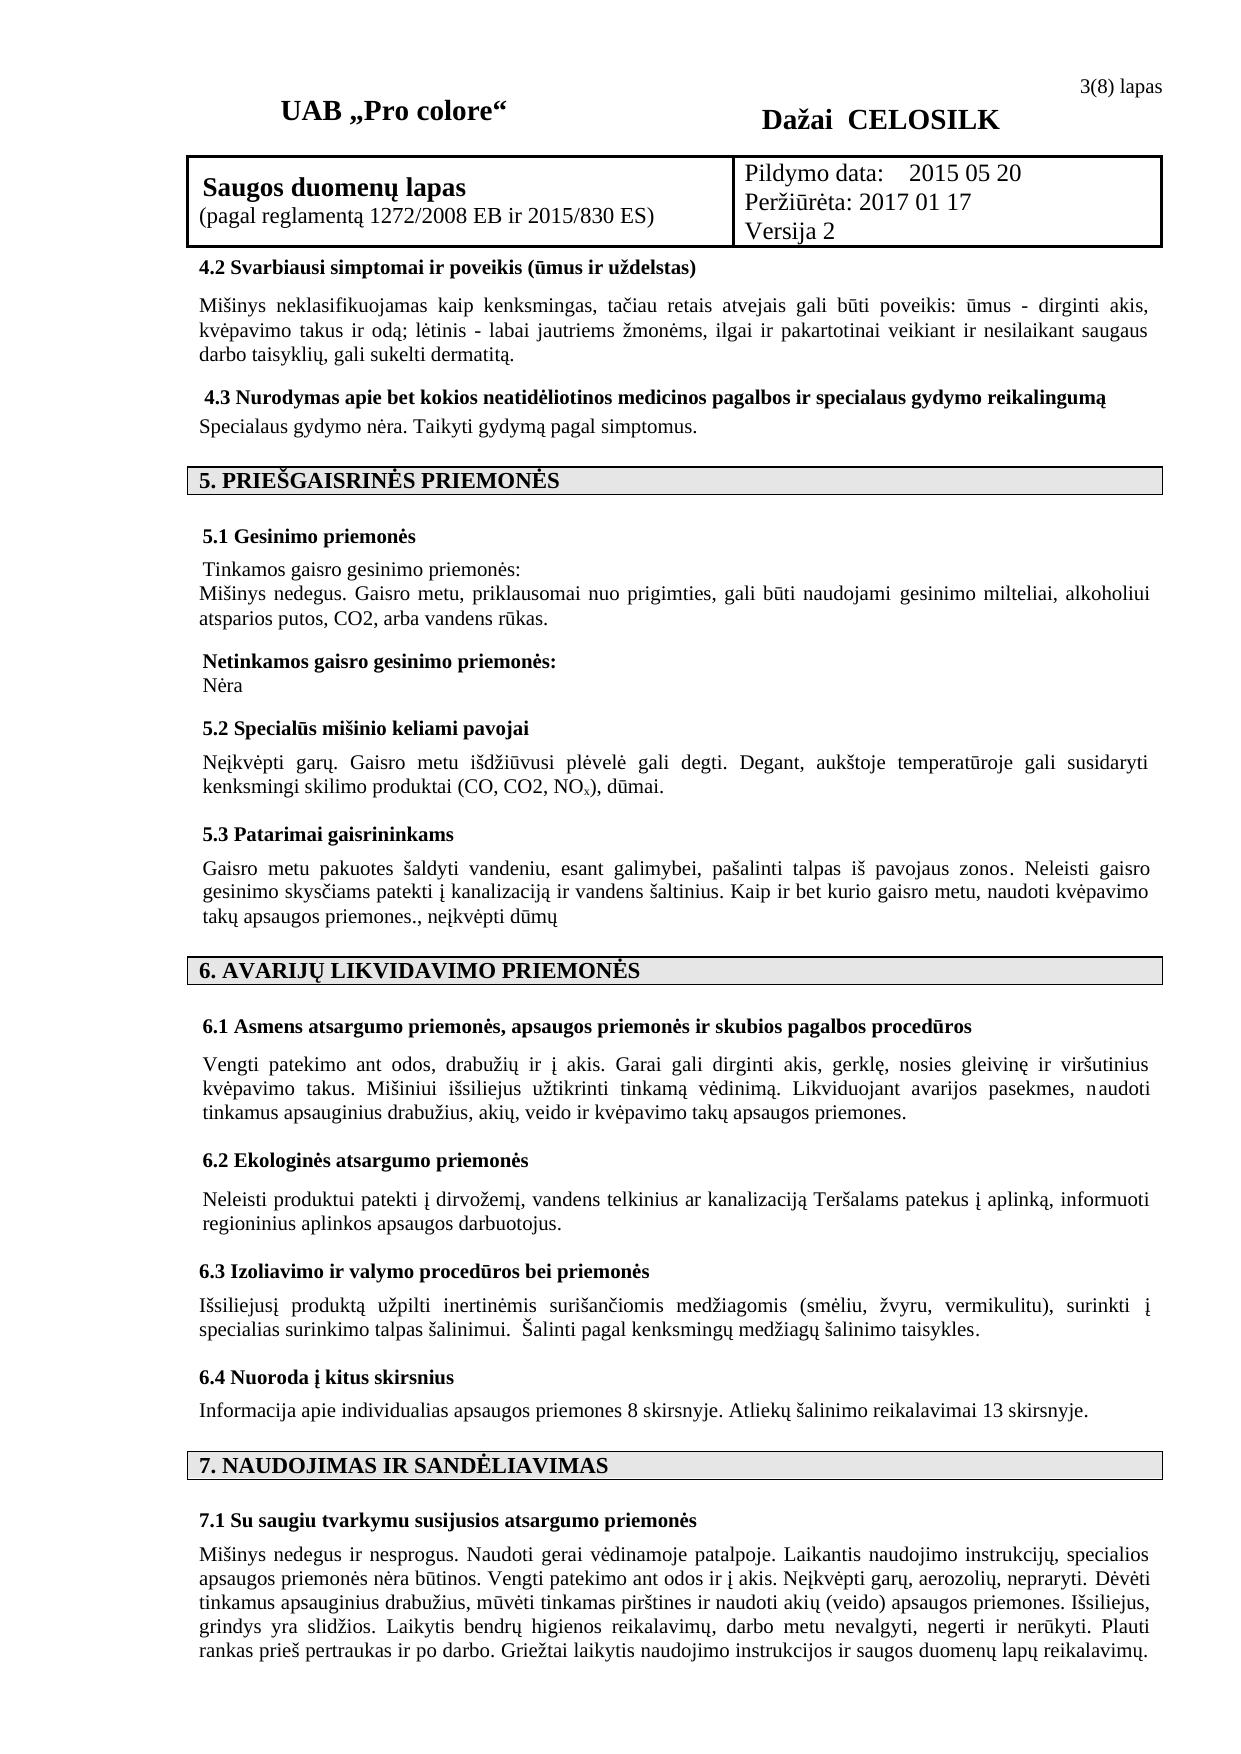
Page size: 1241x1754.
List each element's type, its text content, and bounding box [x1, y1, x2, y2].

table_header 7. NAUDOJIMAS IR SANDĖLIAVIMAS [188, 1452, 1162, 1478]
table_cell Gaisro metu pakuotes šaldyti vandeniu, esant galimybei, pašalinti talpas iš pavojaus zonos. Neleisti gaisro gesinimo skysčiams patekti į kanalizaciją ir vandens šaltinius. Kaip ir bet kurio gaisro metu, naudoti kvėpavimo takų apsaugos priemones., neįkvėpti dūmų [188, 855, 1162, 928]
table_cell Vengti patekimo ant odos, drabužių ir į akis. Garai gali dirginti akis, gerklę, nosies gleivinę ir viršutinius kvėpavimo takus. Mišiniui išsiliejus užtikrinti tinkamą vėdinimą. Likviduojant avarijos pasekmes, naudoti tinkamus apsauginius drabužius, akių, veido ir kvėpavimo takų apsaugos priemones. [188, 1052, 1162, 1148]
table_cell Neleisti produktui patekti į dirvožemį, vandens telkinius ar kanalizaciją Teršalams patekus į aplinką, informuoti regioninius aplinkos apsaugos darbuotojus. [188, 1187, 1162, 1235]
table_cell 4.3 Nurodymas apie bet kokios neatidėliotinos medicinos pagalbos ir specialaus gydymo reikalingumą Specialaus gydymo nėra. Taikyti gydymą pagal simptomus. [188, 385, 1162, 438]
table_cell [188, 1542, 1162, 1662]
table_cell Mišinys neklasifikuojamas kaip kenksmingas, tačiau retais atvejais gali būti poveikis: ūmus - dirginti akis, kvėpavimo takus ir odą; lėtinis - labai jautriems žmonėms, ilgai ir pakartotinai veikiant ir nesilaikant saugaus darbo taisyklių, gali sukelti dermatitą. [188, 294, 1162, 385]
table_cell 5.3 Patarimai gaisrininkams [188, 822, 1162, 855]
table_cell 6.4 Nuoroda į kitus skirsnius Informacija apie individualias apsaugos priemones 8 skirsnyje. Atliekų šalinimo reikalavimai 13 skirsnyje. [188, 1365, 1162, 1422]
table_cell Tinkamos gaisro gesinimo priemonės: Mišinys nedegus. Gaisro metu, priklausomai nuo prigimties, gali būti naudojami gesinimo milteliai, alkoholiui atsparios putos, CO2, arba vandens rūkas. [188, 557, 1162, 649]
table_header 6. AVARIJŲ LIKVIDAVIMO PRIEMONĖS [188, 958, 1162, 984]
table_header 4.2 Svarbiausi simptomai ir poveikis (ūmus ir uždelstas) [188, 255, 1162, 293]
table_header 5. PRIEŠGAISRINĖS PRIEMONĖS [188, 468, 1162, 494]
table_header 6.3 Izoliavimo ir valymo procedūros bei priemonės Išsiliejusį produktą užpilti inertinėmis surišančiomis medžiagomis (smėliu, žvyru, vermikulitu), surinkti į specialias surinkimo talpas šalinimui. Šalinti pagal kenksmingų medžiagų šalinimo taisykles. [188, 1259, 1162, 1365]
table_header 5.1 Gesinimo priemonės [188, 524, 1162, 557]
table_header 7.1 Su saugiu tvarkymu susijusios atsargumo priemonės [188, 1508, 1162, 1542]
table_cell 6.2 Ekologinės atsargumo priemonės [188, 1148, 1162, 1187]
table_header 6.1 Asmens atsargumo priemonės, apsaugos priemonės ir skubios pagalbos procedūros [188, 1014, 1162, 1052]
table_cell 5.2 Specialūs mišinio keliami pavojai Neįkvėpti garų. Gaisro metu išdžiūvusi plėvelė gali degti. Degant, aukštoje temperatūroje gali susidaryti kenksmingi skilimo produktai (CO, CO2, NOx), dūmai. [188, 716, 1162, 822]
table_cell Netinkamos gaisro gesinimo priemonės: Nėra [188, 649, 1162, 716]
